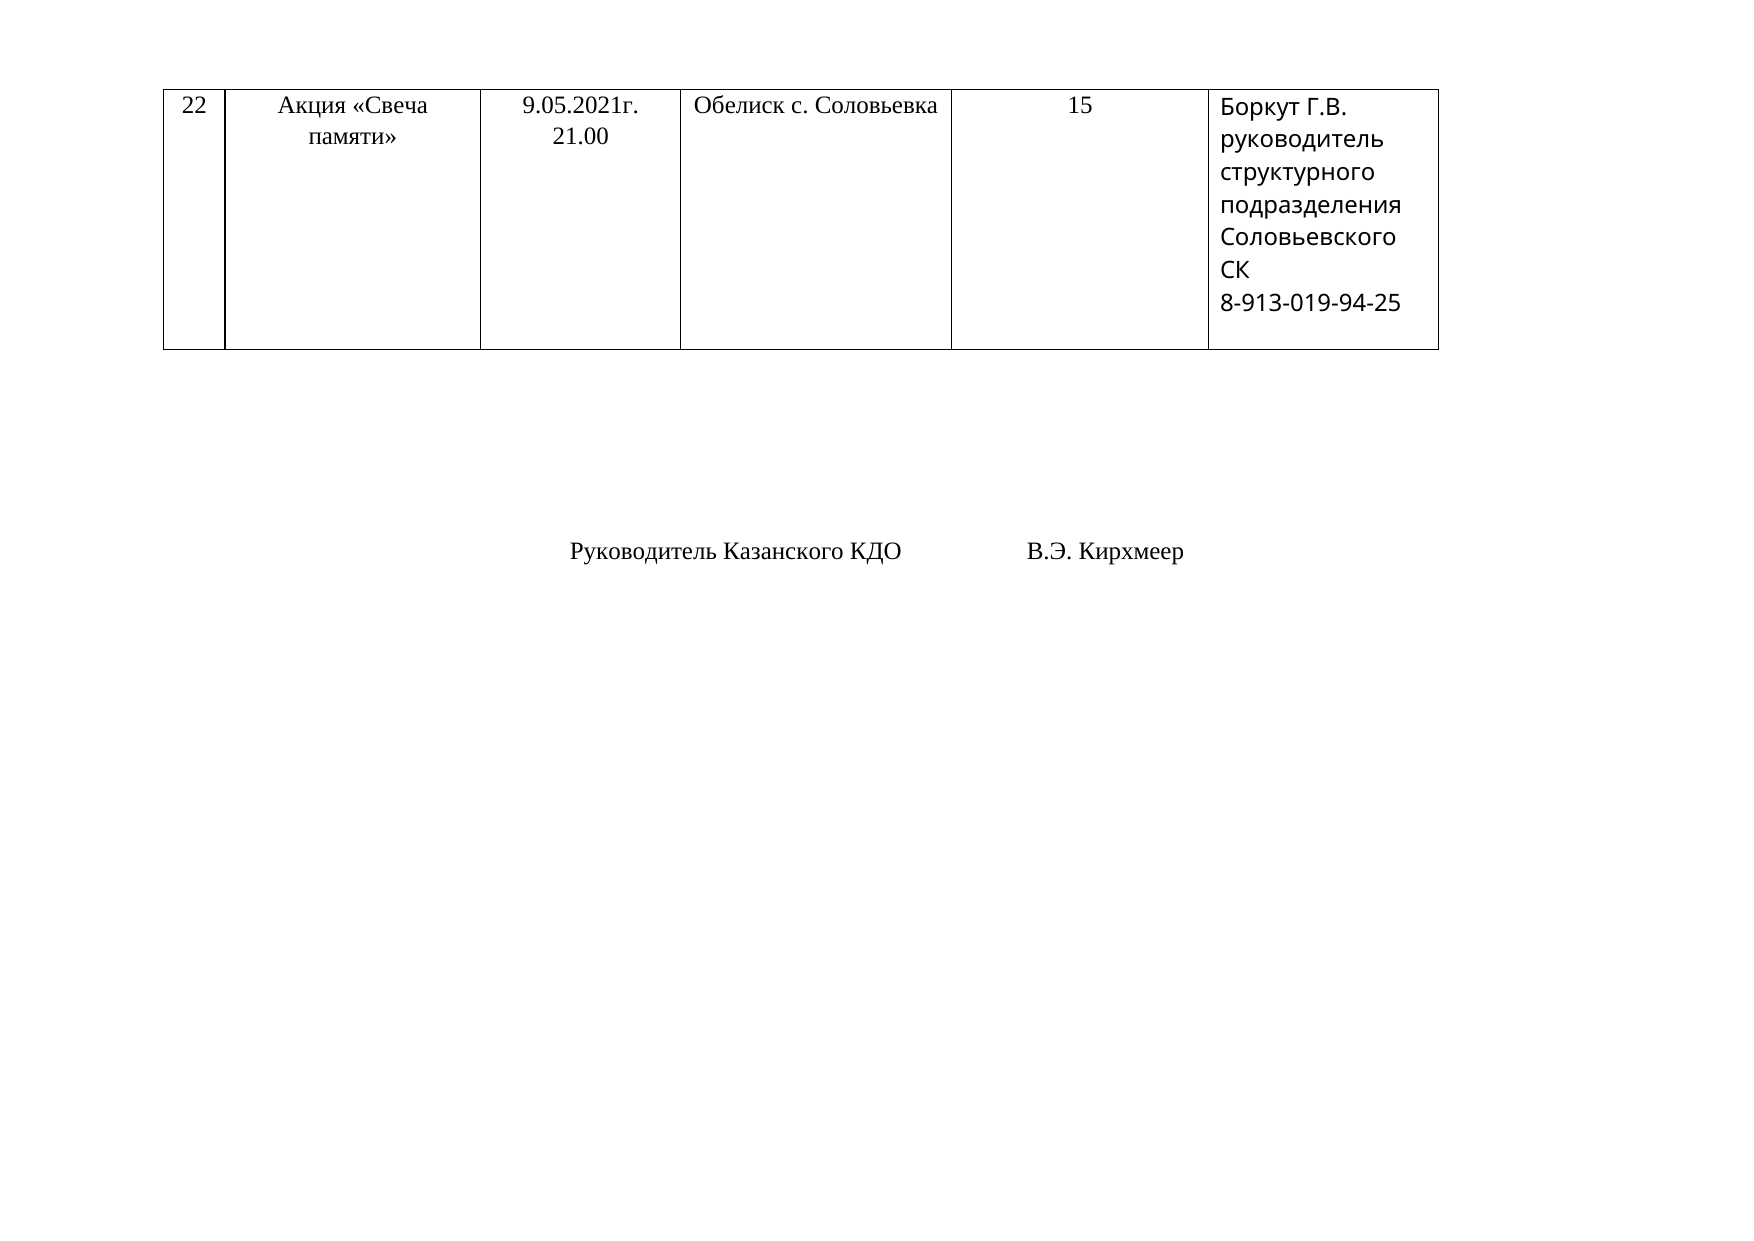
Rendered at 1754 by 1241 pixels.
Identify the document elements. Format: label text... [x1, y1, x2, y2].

table_cell Обелиск с. Соловьевка [681, 90, 951, 349]
table_cell 9.05.2021г. 21.00 [481, 90, 680, 349]
table_cell 15 [952, 90, 1208, 349]
table_cell 22 [164, 90, 224, 349]
text Руководитель Казанского КДО В.Э. Кирхмеер [118, 536, 1636, 565]
table_cell Акция «Свеча памяти» [226, 90, 480, 349]
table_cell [1209, 90, 1438, 349]
